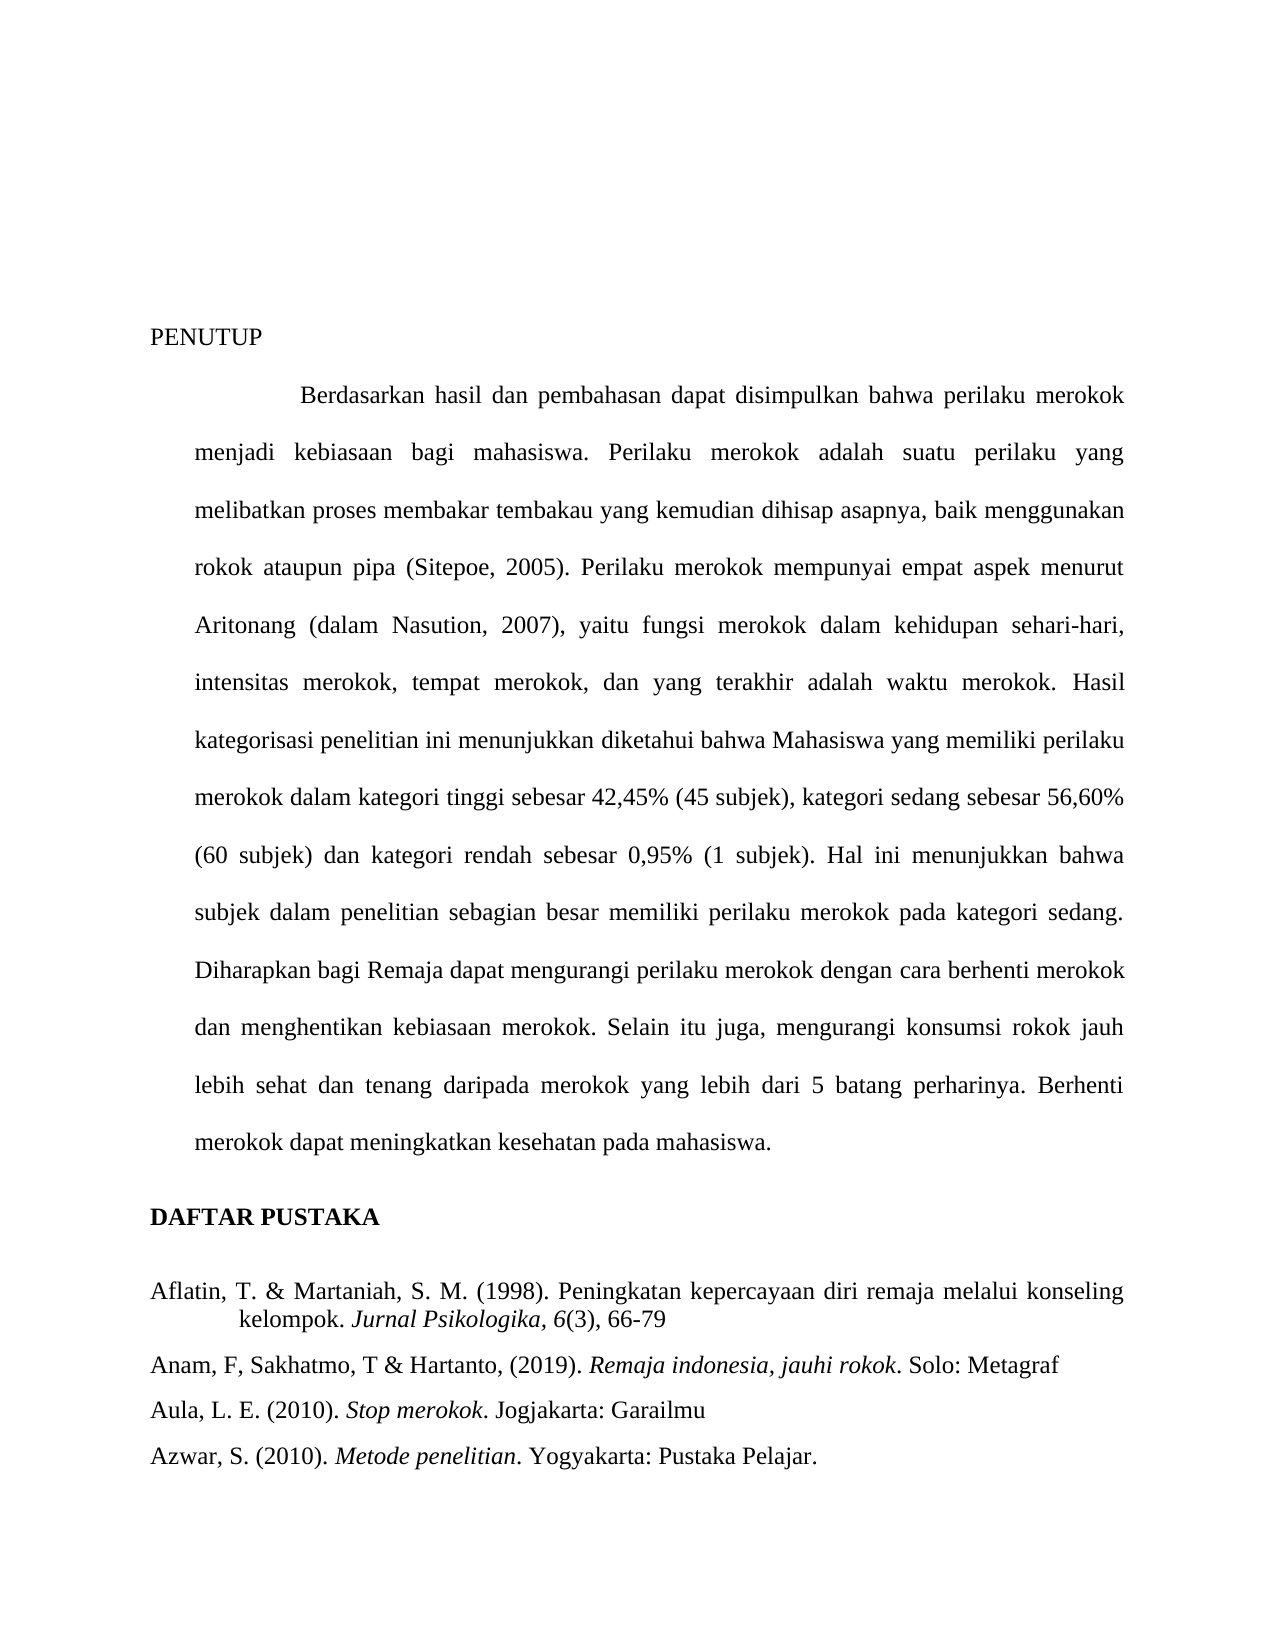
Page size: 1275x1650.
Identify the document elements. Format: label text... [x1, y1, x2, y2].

text Aula, L. E. (2010). Stop merokok. Jogjakarta: Garailmu [150, 1395, 1125, 1424]
text Aflatin, T. & Martaniah, S. M. (1998). Peningkatan kepercayaan diri remaja melalui konseling kelompok. Jurnal Psikologika, 6(3), 66-79 [150, 1276, 1125, 1333]
text Anam, F, Sakhatmo, T & Hartanto, (2019). Remaja indonesia, jauhi rokok. Solo: Metagraf [150, 1350, 1125, 1379]
text Azwar, S. (2010). Metode penelitian. Yogyakarta: Pustaka Pelajar. [150, 1441, 1125, 1469]
text PENUTUP [150, 322, 1125, 351]
text Berdasarkan hasil dan pembahasan dapat disimpulkan bahwa perilaku merokok menjadi kebiasaan bagi mahasiswa. Perilaku merokok adalah suatu perilaku yang melibatkan proses membakar tembakau yang kemudian dihisap asapnya, baik menggunakan rokok ataupun pipa (Sitepoe, 2005). Perilaku merokok mempunyai empat aspek menurut Aritonang (dalam Nasution, 2007), yaitu fungsi merokok dalam kehidupan sehari-hari, intensitas merokok, tempat merokok, dan yang terakhir adalah waktu merokok. Hasil kategorisasi penelitian ini menunjukkan diketahui bahwa Mahasiswa yang memiliki perilaku merokok dalam kategori tinggi sebesar 42,45% (45 subjek), kategori sedang sebesar 56,60% (60 subjek) dan kategori rendah sebesar 0,95% (1 subjek). Hal ini menunjukkan bahwa subjek dalam penelitian sebagian besar memiliki perilaku merokok pada kategori sedang. Diharapkan bagi Remaja dapat mengurangi perilaku merokok dengan cara berhenti merokok dan menghentikan kebiasaan merokok. Selain itu juga, mengurangi konsumsi rokok jauh lebih sehat dan tenang daripada merokok yang lebih dari 5 batang perharinya. Berhenti merokok dapat meningkatkan kesehatan pada mahasiswa. [194, 380, 1125, 1156]
text DAFTAR PUSTAKA [150, 1202, 1125, 1230]
